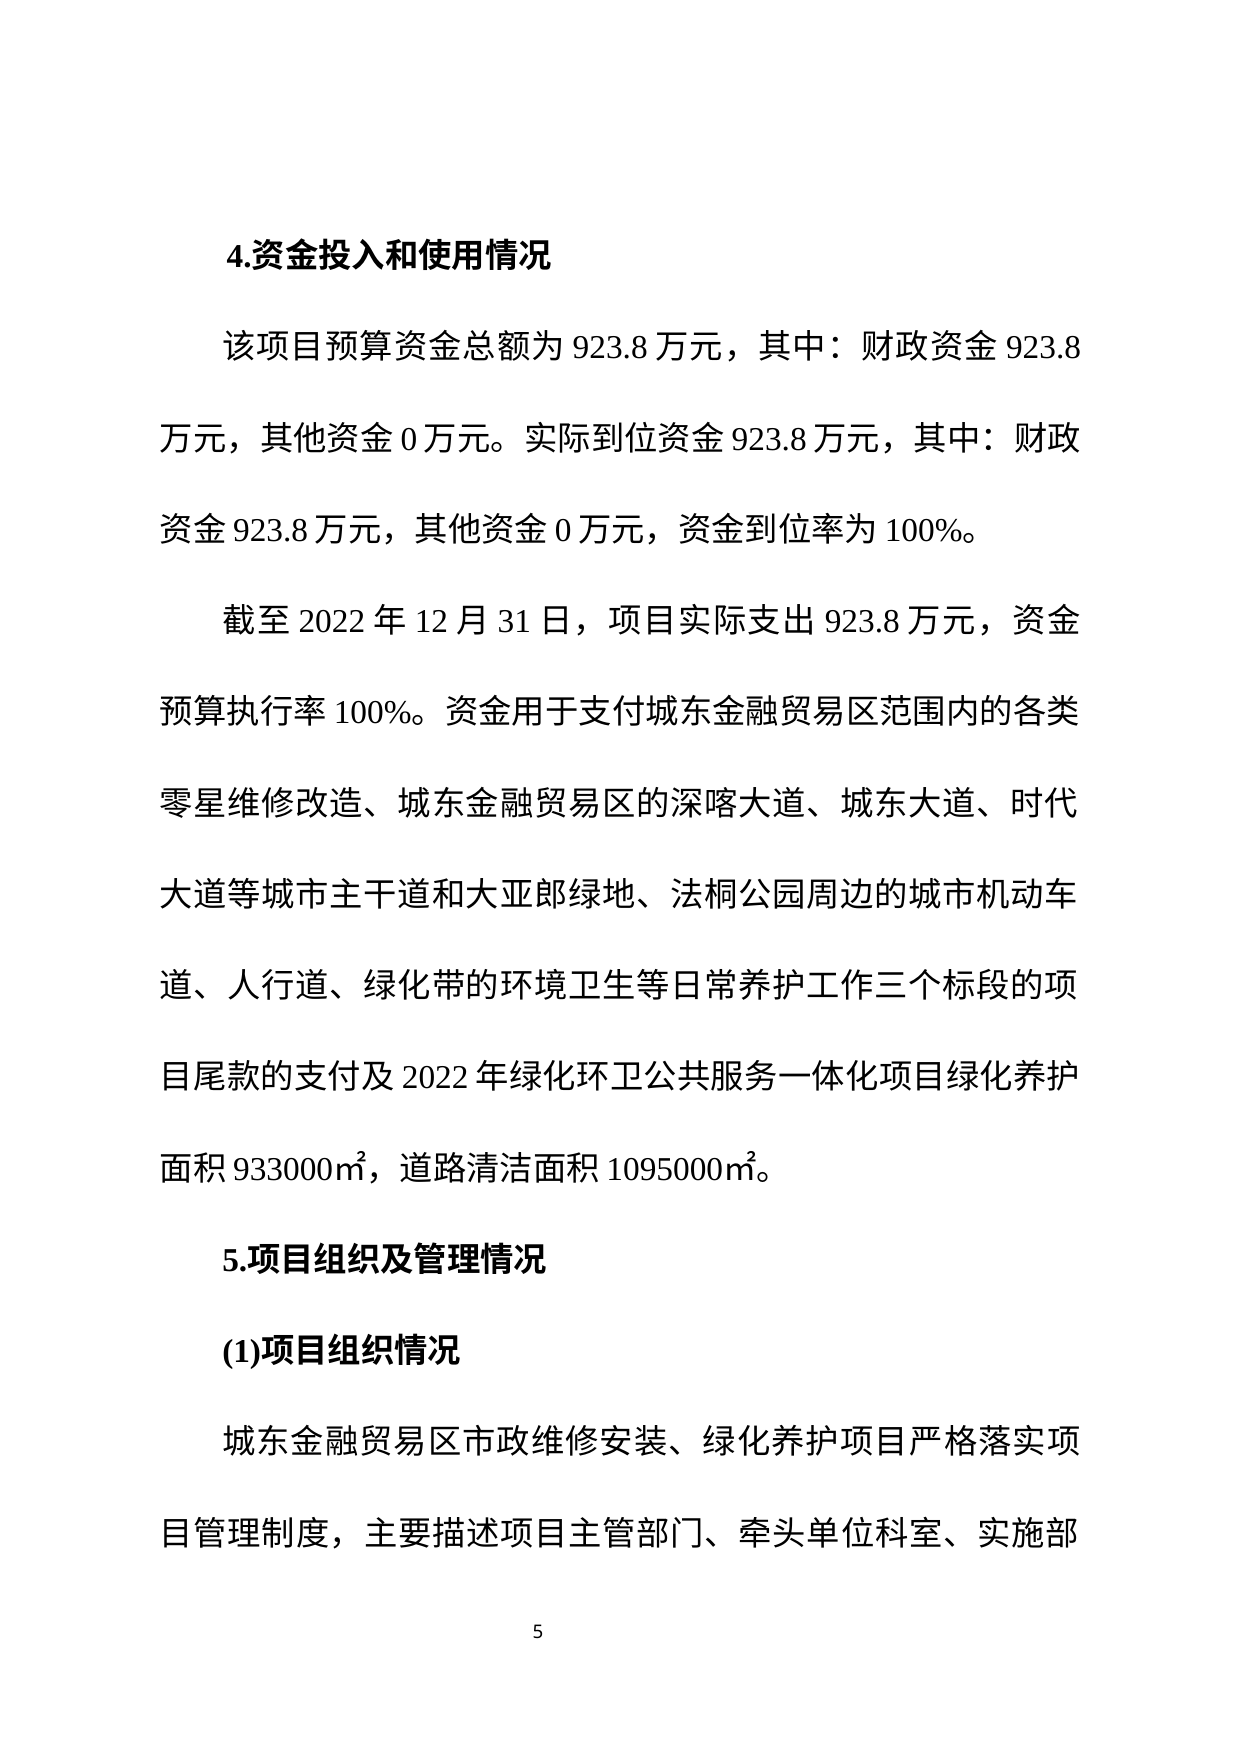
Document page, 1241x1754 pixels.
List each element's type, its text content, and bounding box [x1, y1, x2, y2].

text 该项目预算资金总额为923.8万元，其中：财政资金923.8万元，其他资金0万元。实际到位资金923.8万元，其中：财政资金923.8万元，其他资金0万元，资金到位率为100%。 [159, 298, 1081, 572]
text 截至2022年12月31日，项目实际支出923.8万元，资金预算执行率100%。资金用于支付城东金融贸易区范围内的各类零星维修改造、城东金融贸易区的深喀大道、城东大道、时代大道等城市主干道和大亚郎绿地、法桐公园周边的城市机动车道、人行道、绿化带的环境卫生等日常养护工作三个标段的项目尾款的支付及2022年绿化环卫公共服务一体化项目绿化养护面积933000㎡，道路清洁面积1095000㎡。 [159, 572, 1081, 1211]
subtitle 4.资金投入和使用情况 [159, 207, 1081, 298]
text 5.项目组织及管理情况 [159, 1211, 1081, 1302]
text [159, 1393, 1081, 1576]
subtitle (1)项目组织情况 [159, 1302, 1081, 1393]
